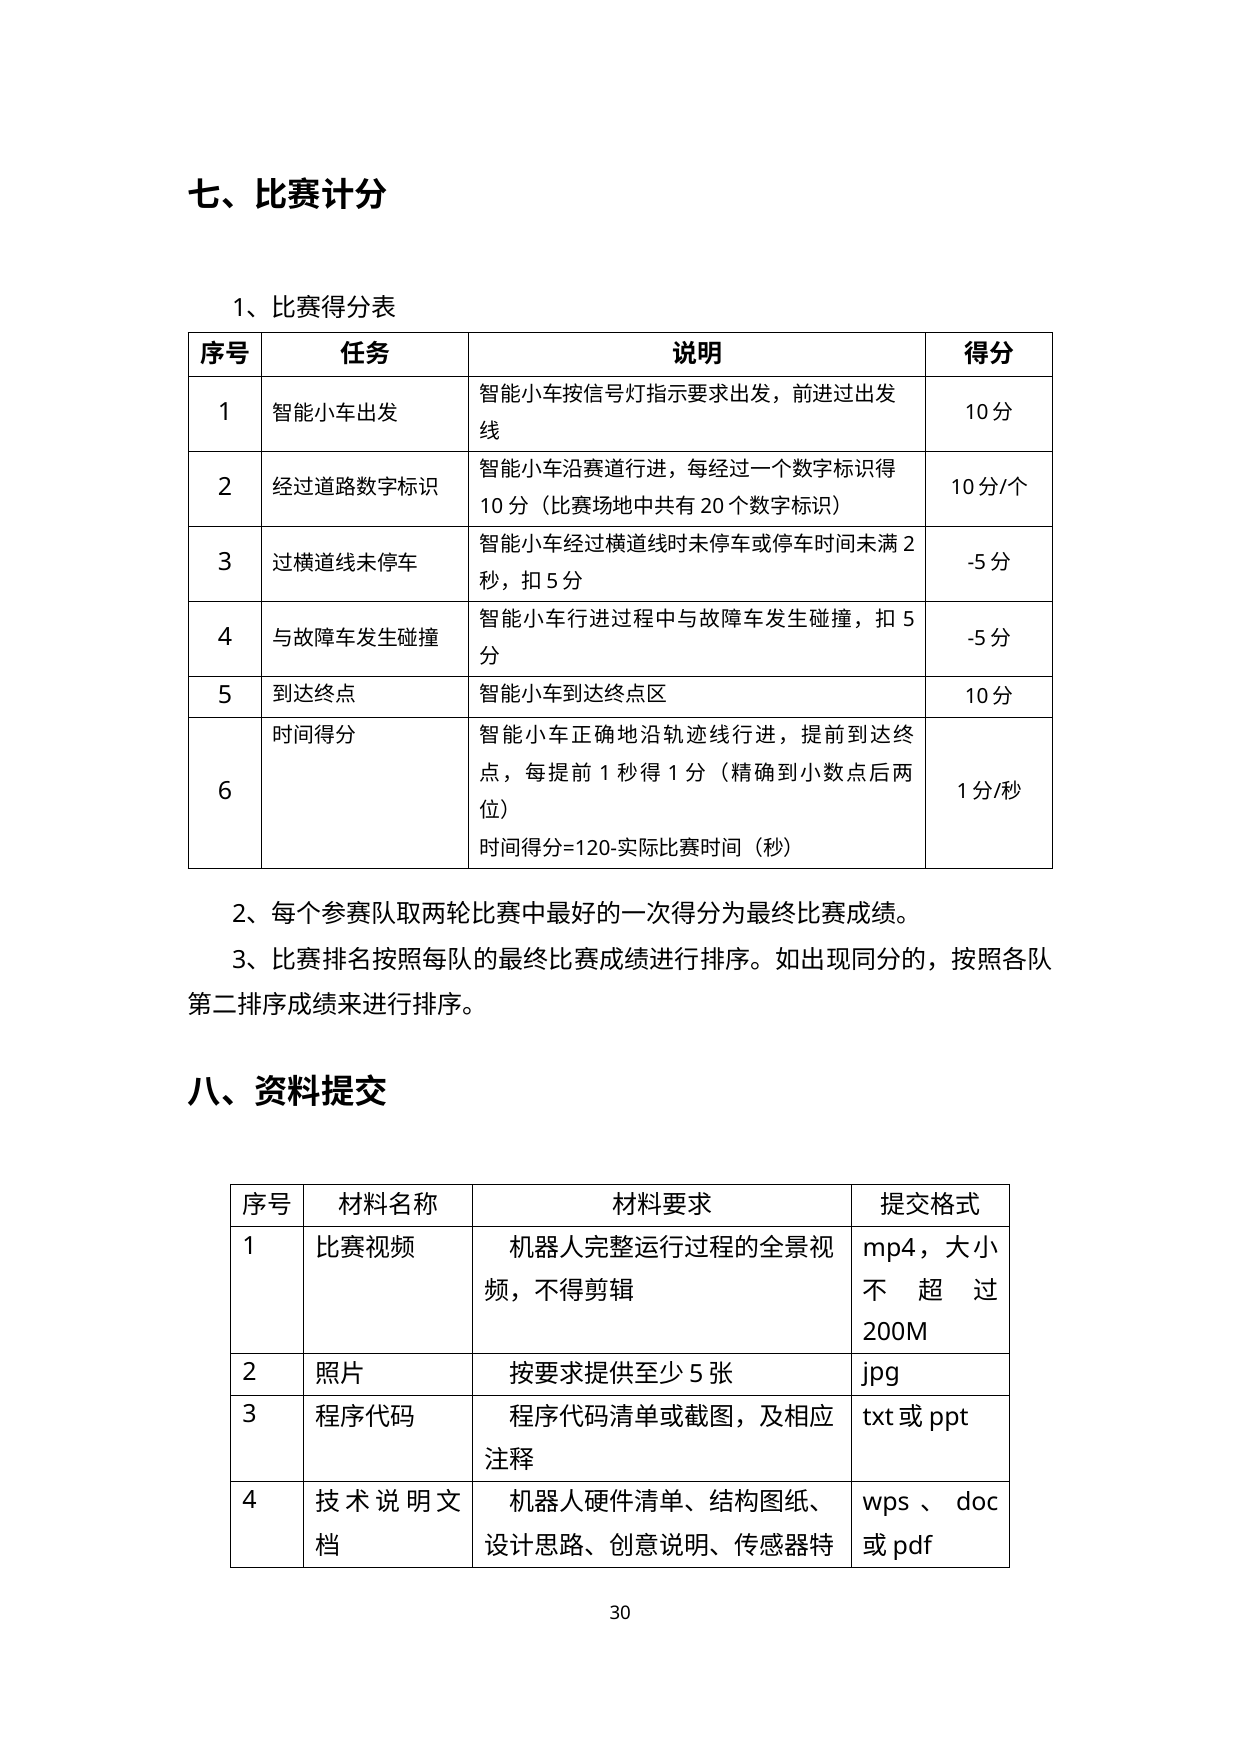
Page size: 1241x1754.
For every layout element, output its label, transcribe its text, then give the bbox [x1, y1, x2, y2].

table_header 任务 [262, 333, 468, 376]
table_header 材料要求 [473, 1185, 851, 1226]
table_cell 2 [231, 1354, 303, 1395]
table_cell 机器人完整运行过程的全景视频，不得剪辑 [473, 1227, 851, 1353]
table_header 材料名称 [304, 1185, 472, 1226]
table_cell 4 [189, 602, 261, 676]
table_header 序号 [189, 333, 261, 376]
table_cell 照片 [304, 1354, 472, 1395]
table_cell 智能小车行进过程中与故障车发生碰撞，扣5分 [469, 602, 925, 676]
table_cell 1分/秒 [926, 718, 1052, 868]
table_cell 4 [231, 1482, 303, 1567]
table_cell 程序代码 [304, 1396, 472, 1481]
table_cell 比赛视频 [304, 1227, 472, 1353]
table_header 得分 [926, 333, 1052, 376]
text 1、比赛得分表 [187, 287, 1053, 323]
table_cell wps、doc或pdf [852, 1482, 1009, 1567]
text 3、比赛排名按照每队的最终比赛成绩进行排序。如出现同分的，按照各队第二排序成绩来进行排序。 [187, 939, 1053, 1021]
table_cell mp4，大小不超过200M [852, 1227, 1009, 1353]
table_cell 与故障车发生碰撞 [262, 602, 468, 676]
table_cell 5 [189, 677, 261, 717]
table_cell 1 [189, 377, 261, 451]
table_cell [473, 1482, 851, 1567]
table_header 提交格式 [852, 1185, 1009, 1226]
table_cell -5分 [926, 527, 1052, 601]
table_cell 1 [231, 1227, 303, 1353]
table_cell 10分 [926, 377, 1052, 451]
table_cell 智能小车按信号灯指示要求出发，前进过出发 线 [469, 377, 925, 451]
table_cell 智能小车经过横道线时未停车或停车时间未满2秒，扣5分 [469, 527, 925, 601]
table_cell 程序代码清单或截图，及相应注释 [473, 1396, 851, 1481]
table_cell 时间得分 [262, 718, 468, 868]
table_cell 智能小车到达终点区 [469, 677, 925, 717]
table_cell 到达终点 [262, 677, 468, 717]
table_cell 过横道线未停车 [262, 527, 468, 601]
table_cell 智能小车沿赛道行进，每经过一个数字标识得 10 分（比赛场地中共有20个数字标识） [469, 452, 925, 526]
table_cell 3 [189, 527, 261, 601]
table_header 说明 [469, 333, 925, 376]
table_cell 技术说明文档 [304, 1482, 472, 1567]
table_cell 6 [189, 718, 261, 868]
table_cell 10分/个 [926, 452, 1052, 526]
subtitle 八、资料提交 [187, 1057, 1053, 1122]
table_cell 经过道路数字标识 [262, 452, 468, 526]
table_cell jpg [852, 1354, 1009, 1395]
table_cell 2 [189, 452, 261, 526]
table_cell 智能小车正确地沿轨迹线行进，提前到达终点，每提前1秒得1分（精确到小数点后两位） 时间得分=120-实际比赛时间（秒） [469, 718, 925, 868]
table_header 序号 [231, 1185, 303, 1226]
table_cell 智能小车出发 [262, 377, 468, 451]
text 2、每个参赛队取两轮比赛中最好的一次得分为最终比赛成绩。 [187, 894, 1053, 930]
table_cell 3 [231, 1396, 303, 1481]
table_cell txt或ppt [852, 1396, 1009, 1481]
table_cell 10分 [926, 677, 1052, 717]
table_cell -5分 [926, 602, 1052, 676]
subtitle 七、比赛计分 [187, 160, 1053, 225]
table_cell 按要求提供至少5张 [473, 1354, 851, 1395]
